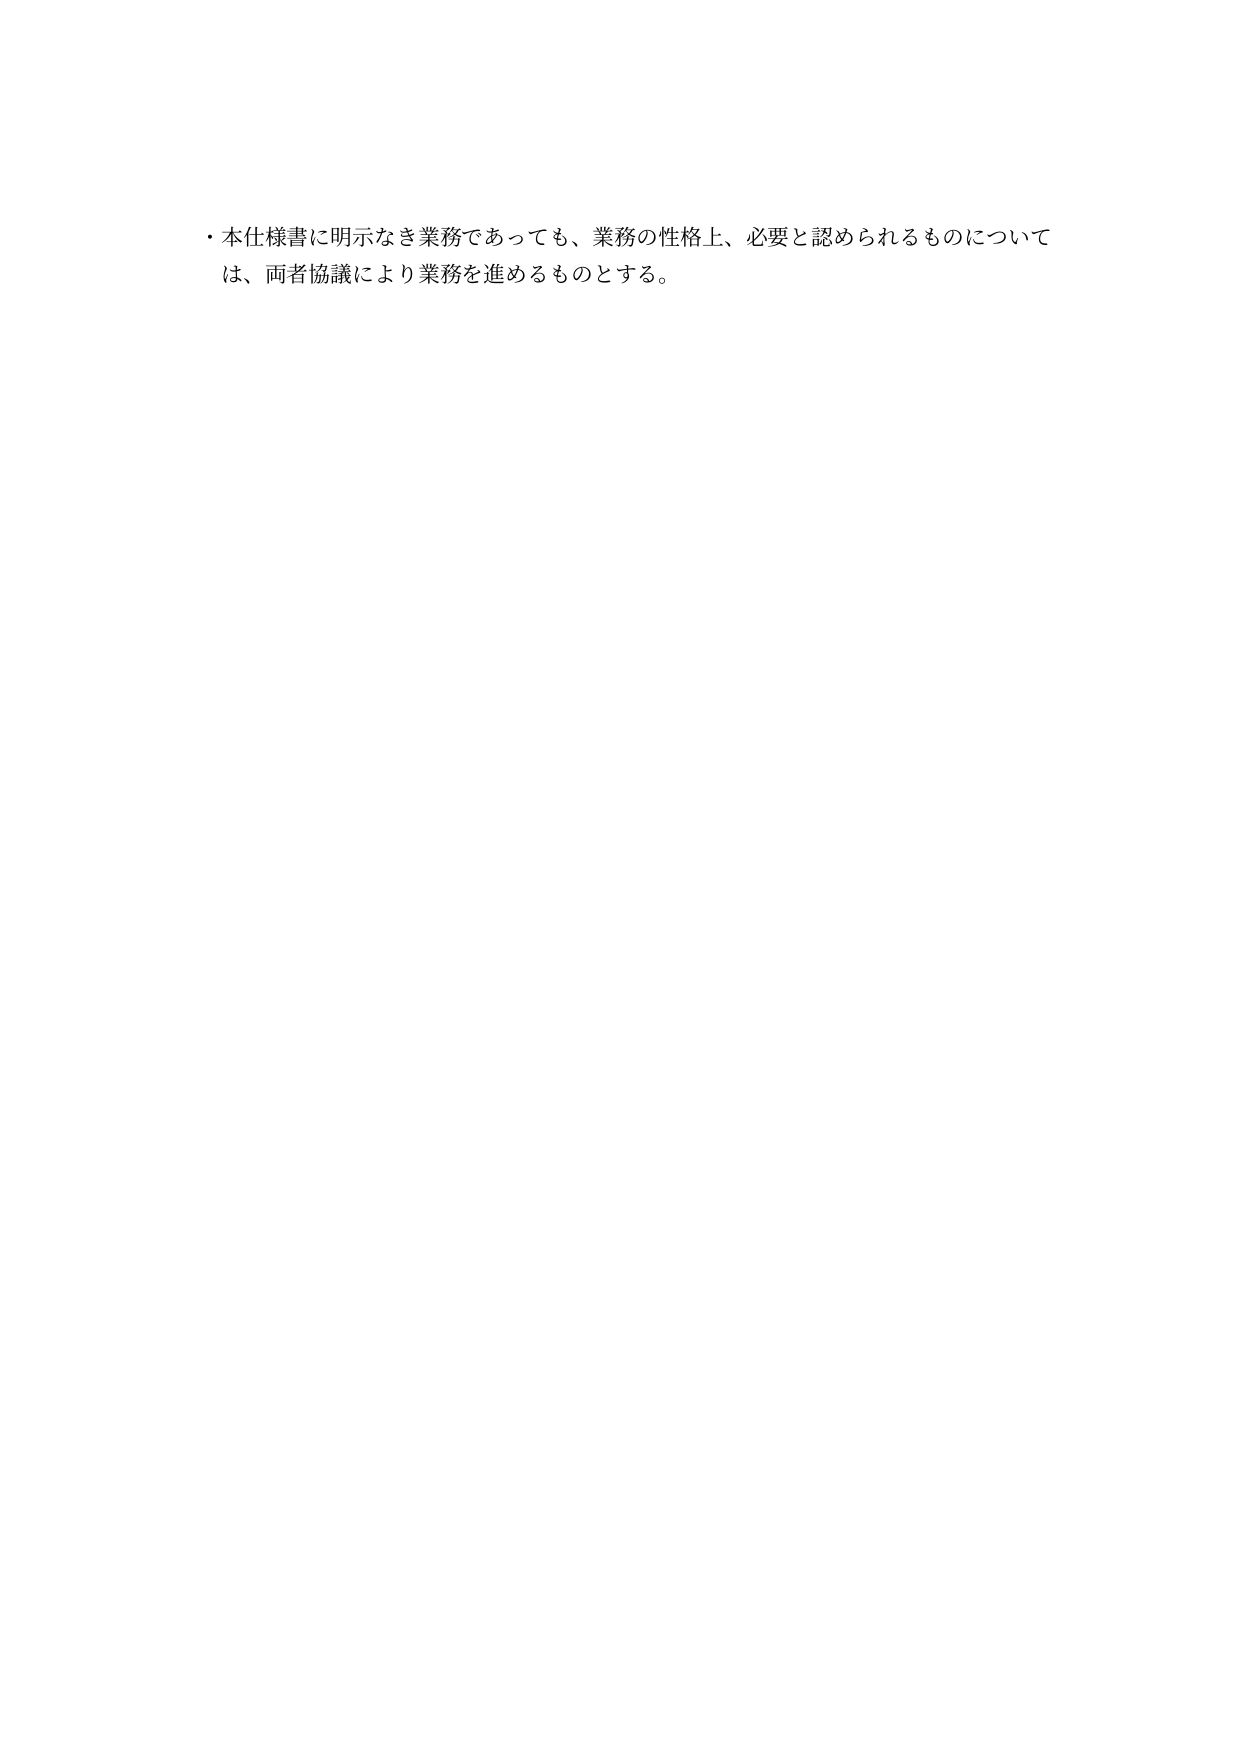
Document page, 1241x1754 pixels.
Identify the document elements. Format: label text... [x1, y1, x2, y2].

text ・本仕様書に明示なき業務であっても、業務の性格上、必要と認められるものについては、両者協議により業務を進めるものとする。 [199, 217, 1063, 292]
